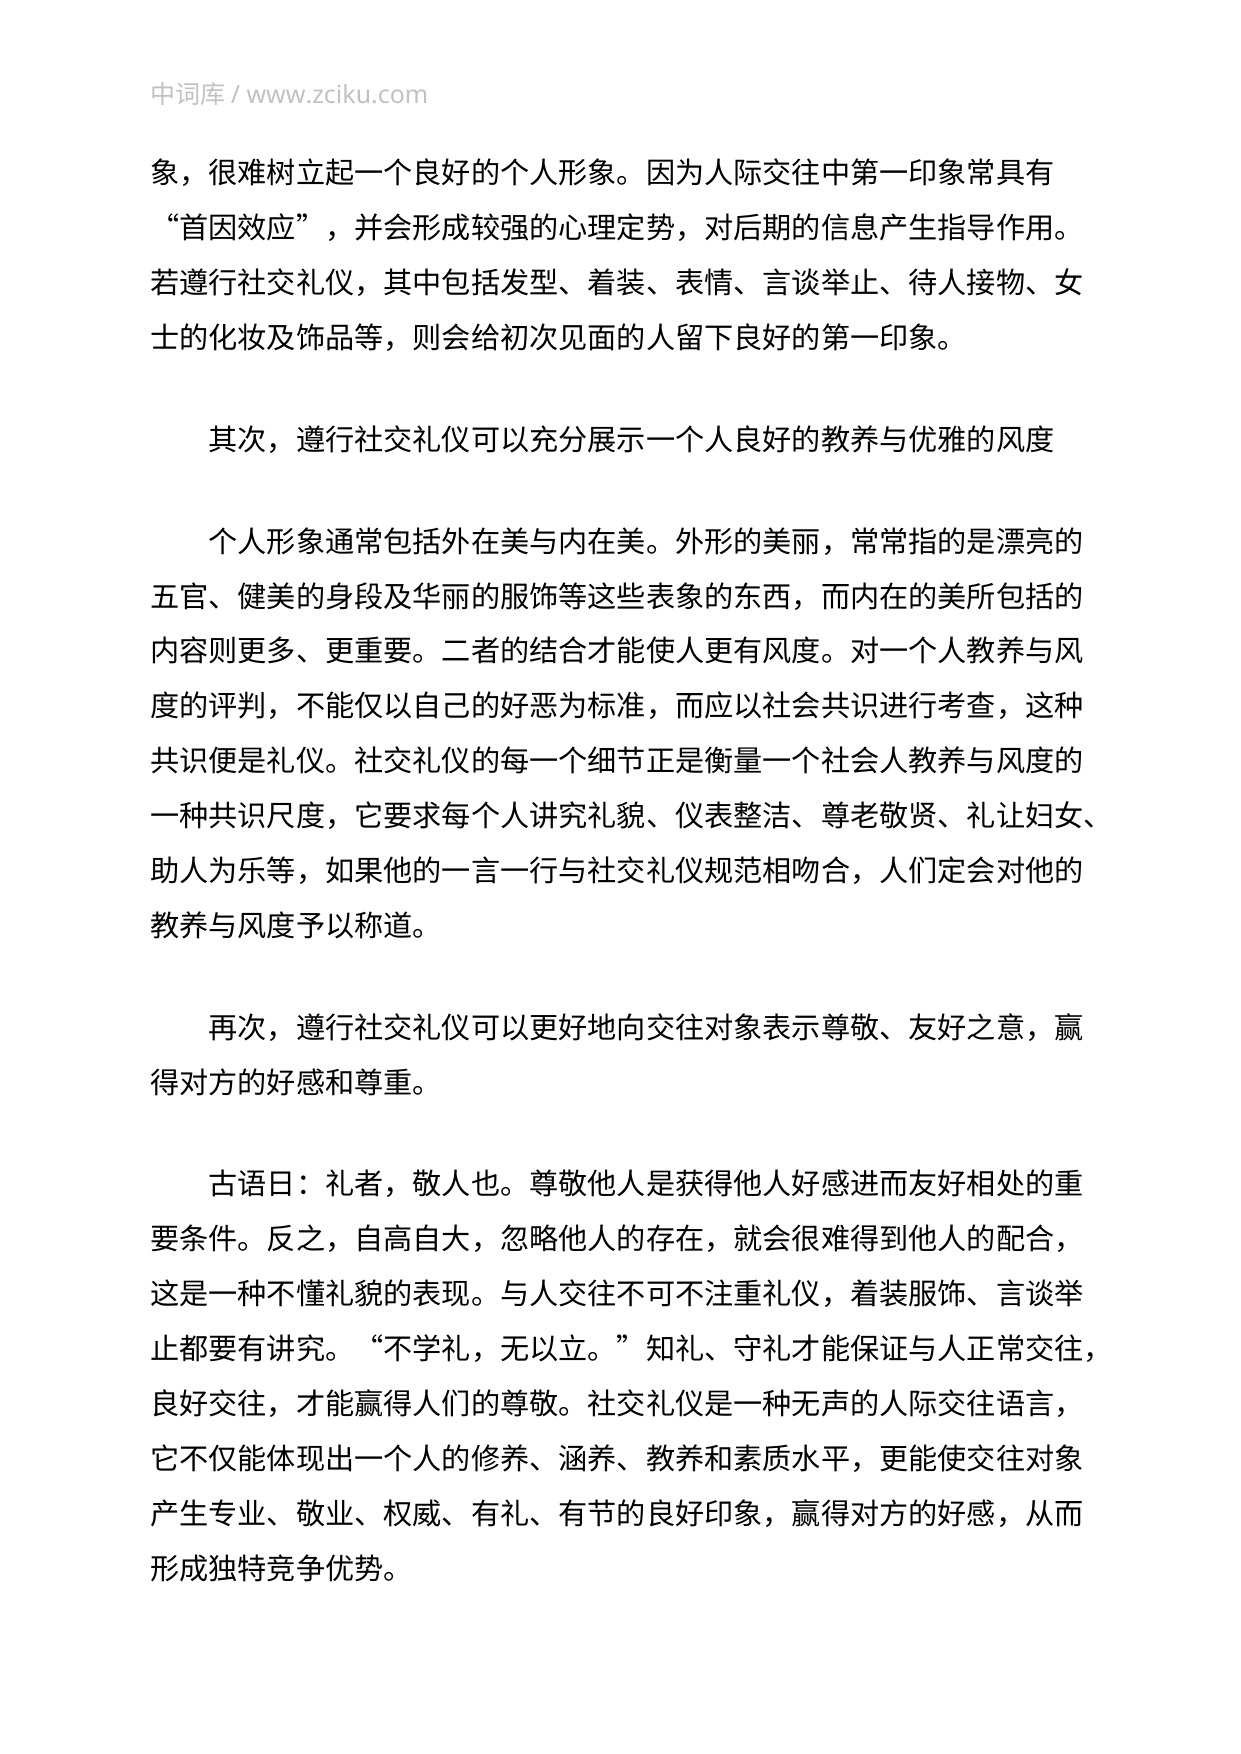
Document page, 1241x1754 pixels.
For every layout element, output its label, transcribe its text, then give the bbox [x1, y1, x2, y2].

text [150, 150, 1090, 357]
text 个人形象通常包括外在美与内在美。外形的美丽，常常指的是漂亮的五官、健美的身段及华丽的服饰等这些表象的东西，而内在的美所包括的内容则更多、更重要。二者的结合才能使人更有风度。对一个人教养与风度的评判，不能仅以自己的好恶为标准，而应以社会共识进行考查，这种共识便是礼仪。社交礼仪的每一个细节正是衡量一个社会人教养与风度的一种共识尺度，它要求每个人讲究礼貌、仪表整洁、尊老敬贤、礼让妇女、助人为乐等，如果他的一言一行与社交礼仪规范相吻合，人们定会对他的教养与风度予以称道。 [150, 518, 1090, 945]
text 再次，遵行社交礼仪可以更好地向交往对象表示尊敬、友好之意，赢得对方的好感和尊重。 [150, 1004, 1090, 1101]
text 其次，遵行社交礼仪可以充分展示一个人良好的教养与优雅的风度 [150, 416, 1090, 459]
text 古语日：礼者，敬人也。尊敬他人是获得他人好感进而友好相处的重要条件。反之，自高自大，忽略他人的存在，就会很难得到他人的配合，这是一种不懂礼貌的表现。与人交往不可不注重礼仪，着装服饰、言谈举止都要有讲究。“不学礼，无以立。”知礼、守礼才能保证与人正常交往，良好交往，才能赢得人们的尊敬。社交礼仪是一种无声的人际交往语言，它不仅能体现出一个人的修养、涵养、教养和素质水平，更能使交往对象产生专业、敬业、权威、有礼、有节的良好印象，赢得对方的好感，从而形成独特竞争优势。 [150, 1161, 1090, 1587]
